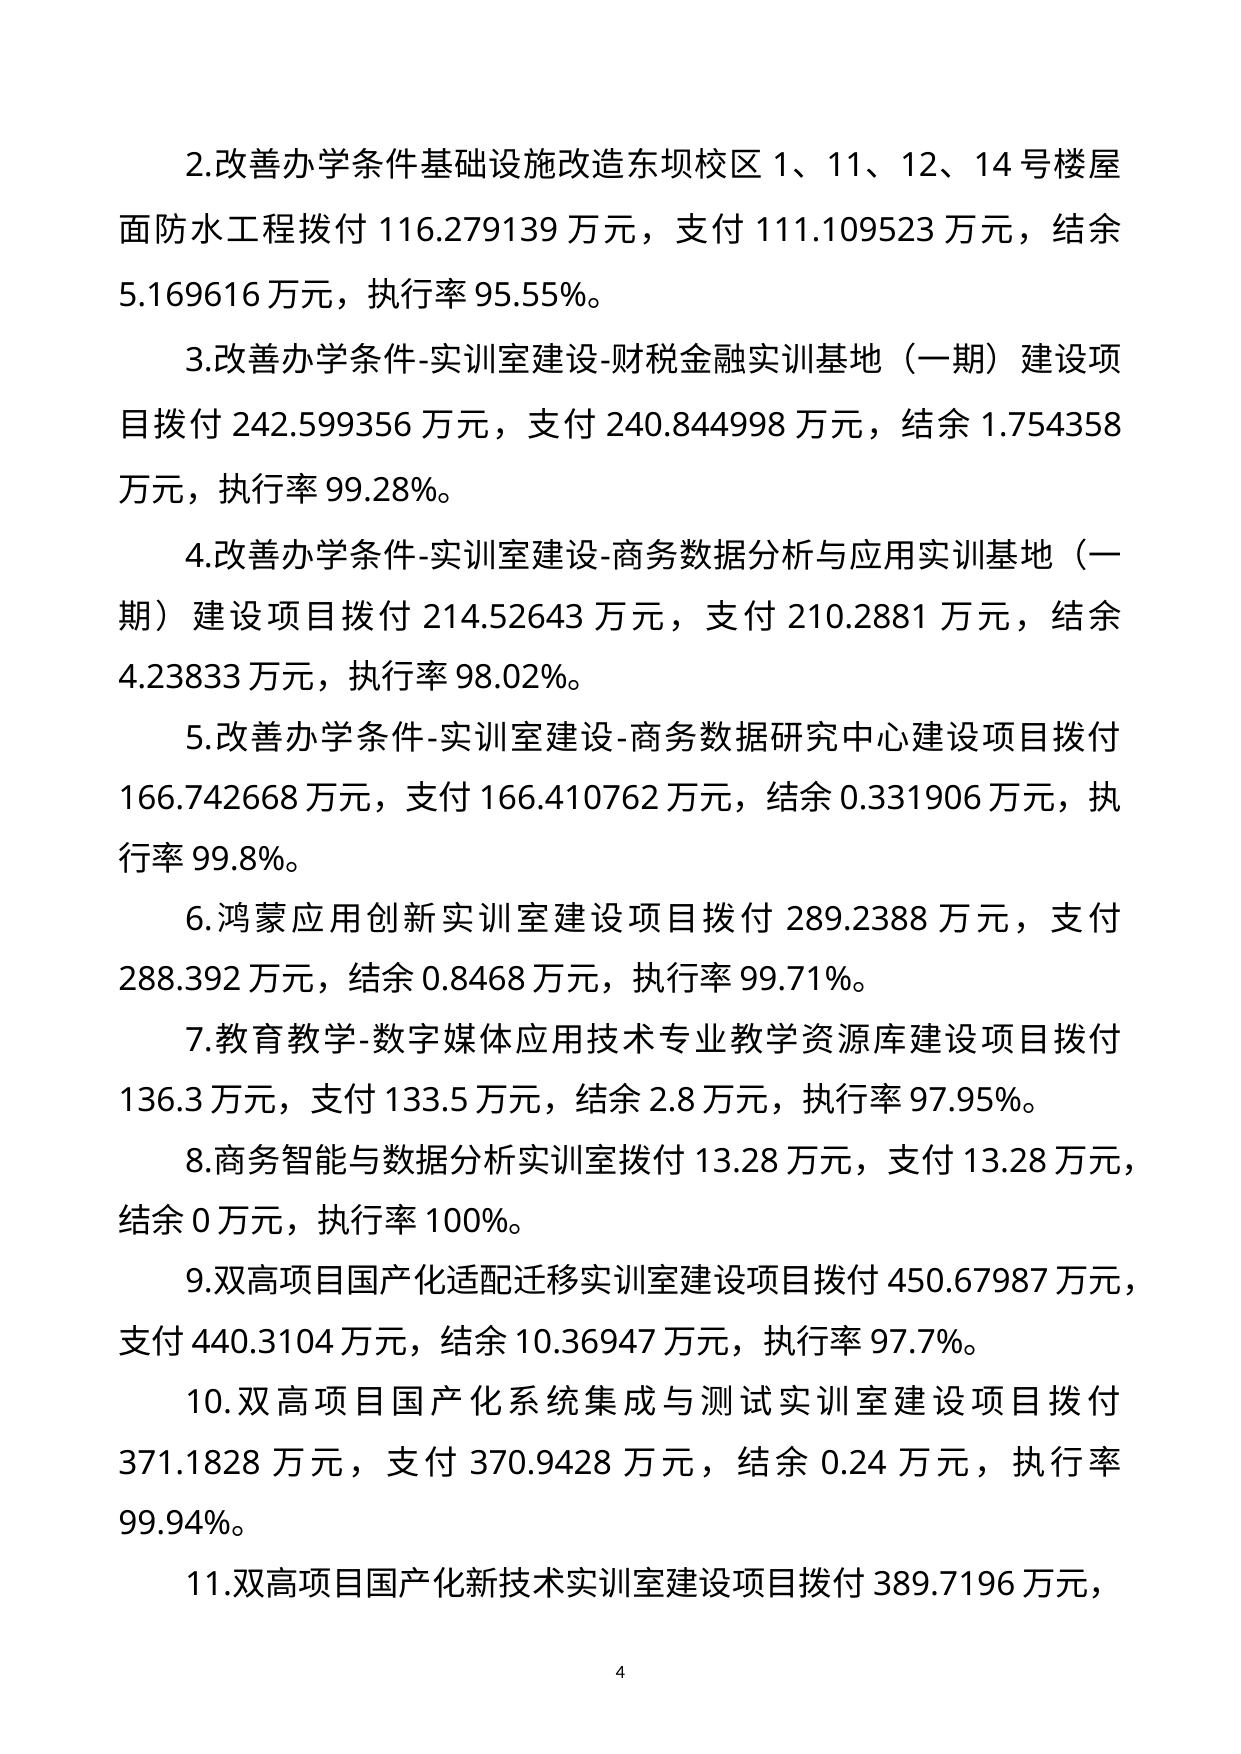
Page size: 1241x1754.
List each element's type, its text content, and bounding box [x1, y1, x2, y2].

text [118, 1547, 1122, 1607]
text 5.改善办学条件-实训室建设-商务数据研究中心建设项目拨付166.742668万元，支付166.410762万元，结余0.331906万元，执行率99.8%。 [118, 701, 1122, 882]
text 7.教育教学-数字媒体应用技术专业教学资源库建设项目拨付136.3万元，支付133.5万元，结余2.8万元，执行率97.95%。 [118, 1003, 1122, 1124]
text 2.改善办学条件基础设施改造东坝校区1、11、12、14号楼屋面防水工程拨付116.279139万元，支付111.109523万元，结余5.169616万元，执行率95.55%。 [118, 129, 1122, 324]
text 8.商务智能与数据分析实训室拨付13.28万元，支付13.28万元，结余0万元，执行率100%。 [118, 1124, 1122, 1244]
text 4.改善办学条件-实训室建设-商务数据分析与应用实训基地（一期）建设项目拨付214.52643万元，支付210.2881万元，结余4.23833万元，执行率98.02%。 [118, 519, 1122, 701]
text 6.鸿蒙应用创新实训室建设项目拨付289.2388万元，支付288.392万元，结余0.8468万元，执行率99.71%。 [118, 882, 1122, 1003]
text 3.改善办学条件-实训室建设-财税金融实训基地（一期）建设项目拨付242.599356万元，支付240.844998万元，结余1.754358万元，执行率99.28%。 [118, 324, 1122, 519]
text 10.双高项目国产化系统集成与测试实训室建设项目拨付371.1828万元，支付370.9428万元，结余0.24万元，执行率99.94%。 [118, 1365, 1122, 1547]
text 9.双高项目国产化适配迁移实训室建设项目拨付450.67987万元，支付440.3104万元，结余10.36947万元，执行率97.7%。 [118, 1244, 1122, 1365]
